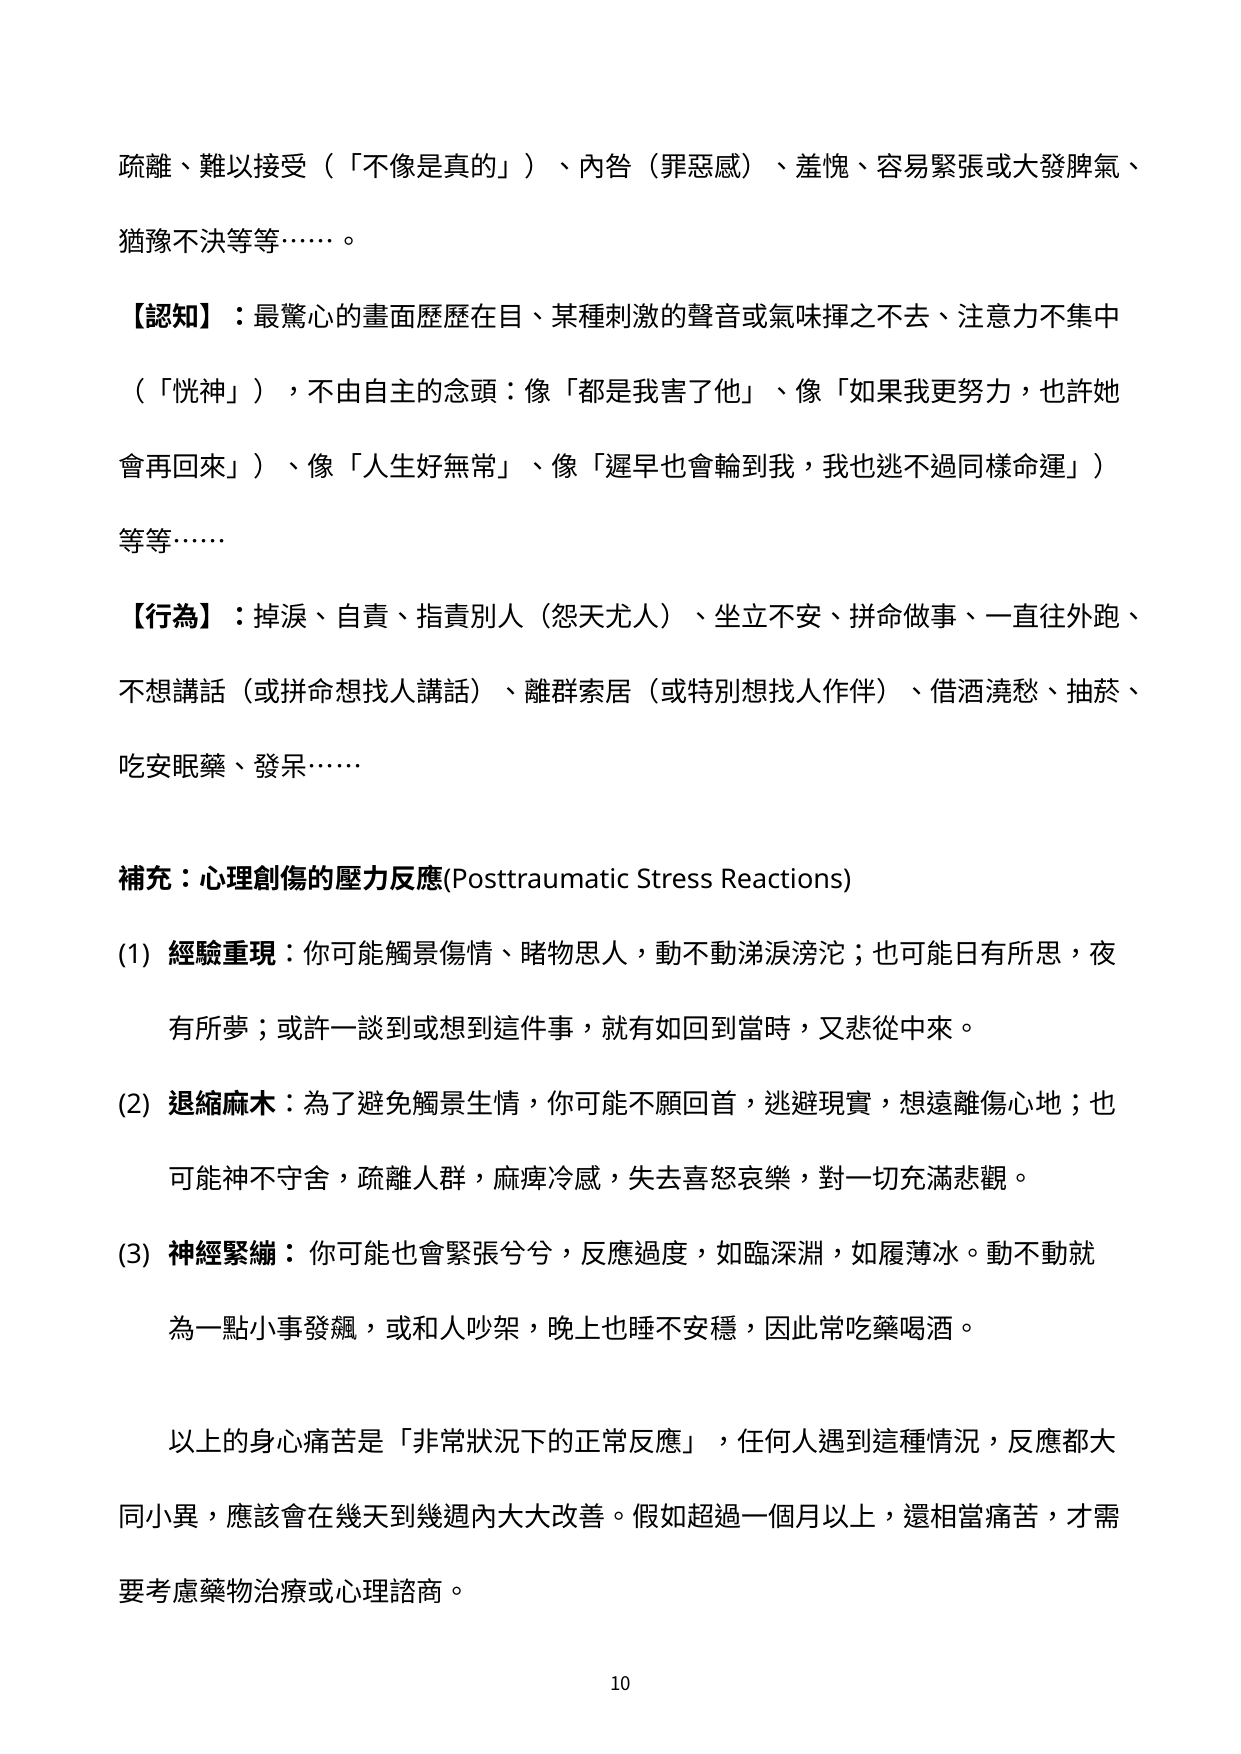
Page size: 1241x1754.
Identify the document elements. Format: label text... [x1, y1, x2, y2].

list 退縮麻木：為了避免觸景生情，你可能不願回首，逃避現實，想遠離傷心地；也可能神不守舍，疏離人群，麻痺冷感，失去喜怒哀樂，對一切充滿悲觀。 [118, 1064, 1122, 1214]
text 補充：心理創傷的壓力反應(Posttraumatic Stress Reactions) [118, 839, 1122, 914]
list 神經緊繃： 你可能也會緊張兮兮，反應過度，如臨深淵，如履薄冰。動不動就為一點小事發飆，或和人吵架，晚上也睡不安穩，因此常吃藥喝酒。 [118, 1214, 1122, 1364]
text 【行為】：掉淚、自責、指責別人（怨天尤人）、坐立不安、拼命做事、一直往外跑、不想講話（或拼命想找人講話）、離群索居（或特別想找人作伴）、借酒澆愁、抽菸、吃安眠藥、發呆…… [118, 577, 1122, 802]
text 以上的身心痛苦是「非常狀況下的正常反應」，任何人遇到這種情況，反應都大同小異，應該會在幾天到幾週內大大改善。假如超過一個月以上，還相當痛苦，才需要考慮藥物治療或心理諮商。 [118, 1402, 1122, 1627]
list 經驗重現：你可能觸景傷情、睹物思人，動不動涕淚滂沱；也可能日有所思，夜有所夢；或許一談到或想到這件事，就有如回到當時，又悲從中來。 [118, 914, 1122, 1064]
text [118, 127, 1122, 277]
text 【認知】：最驚心的畫面歷歷在目、某種刺激的聲音或氣味揮之不去、注意力不集中（「恍神」），不由自主的念頭：像「都是我害了他」、像「如果我更努力，也許她會再回來」）、像「人生好無常」、像「遲早也會輪到我，我也逃不過同樣命運」）等等…… [118, 277, 1122, 577]
